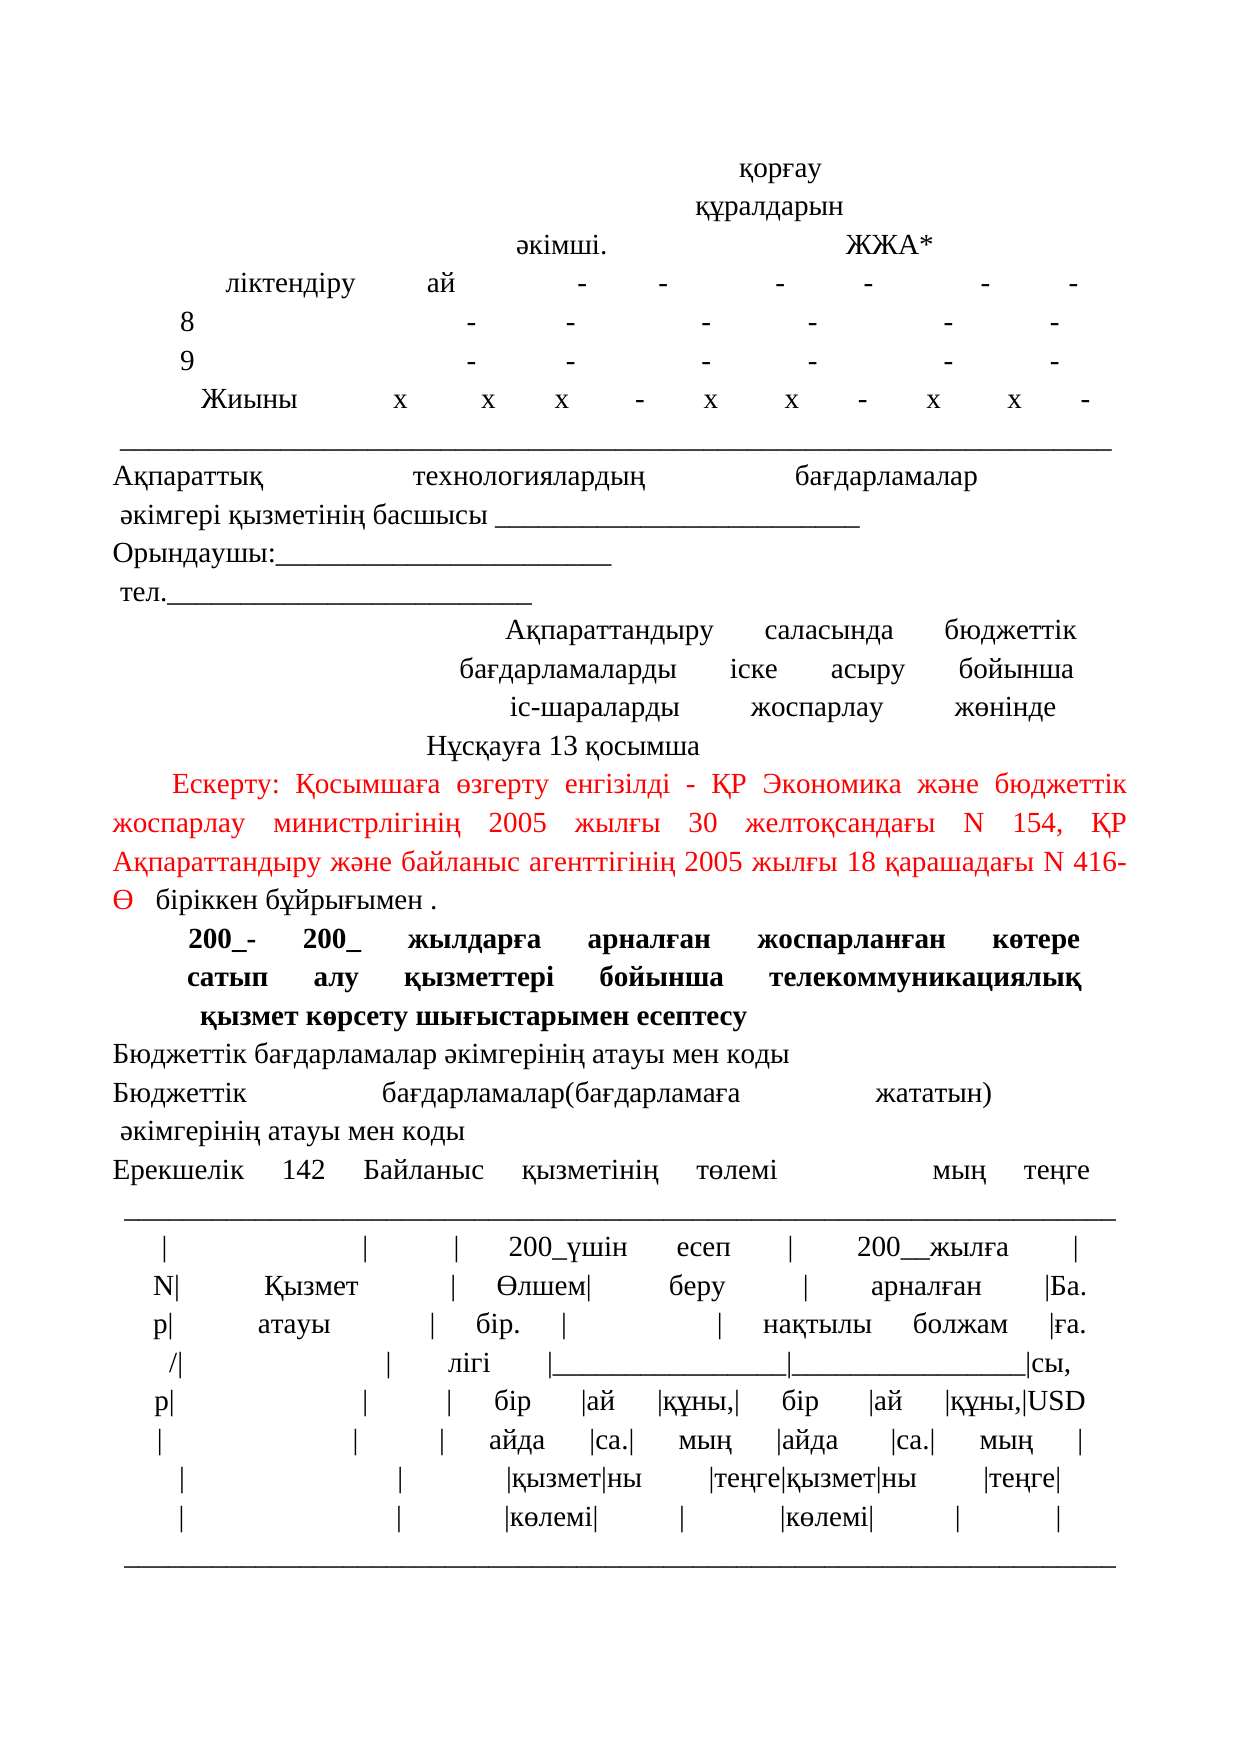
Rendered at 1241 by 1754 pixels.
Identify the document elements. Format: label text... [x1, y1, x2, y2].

text 200_- 200_ жылдарға арналған жоспарланған көтере сатып алу қызметтері бойынша телекоммуникациялық қызмет көрсету шығыстарымен есептесу [112, 921, 1128, 1031]
text Ескерту: Қосымшаға өзгерту енгізілді - ҚР Экономика және бюджеттік жоспарлау министрлігінің 2005 жылғы 30 желтоқсандағы N 154, ҚР Ақпараттандыру және байланыс агенттігінің 2005 жылғы 18 қарашадағы N 416-Ө біріккен бұйрығымен . [112, 767, 1128, 916]
text Ақпараттық технологиялардың бағдарламалар әкімгері қызметінің басшысы _________________________ [112, 458, 1128, 530]
text Ақпараттандыру саласында бюджеттік бағдарламаларды іске асыру бойынша іс-шараларды жоспарлау жөнінде Нұсқауға 13 қосымша [112, 612, 1128, 762]
text Орындаушы:_______________________ тел._________________________ [112, 535, 1128, 607]
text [112, 150, 1128, 453]
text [112, 1152, 1128, 1571]
text Бюджеттік бағдарламалар(бағдарламаға жататын) әкімгерінің атауы мен коды [112, 1075, 1128, 1147]
text Бюджеттік бағдарламалар әкімгерінің атауы мен коды [112, 1036, 1128, 1070]
